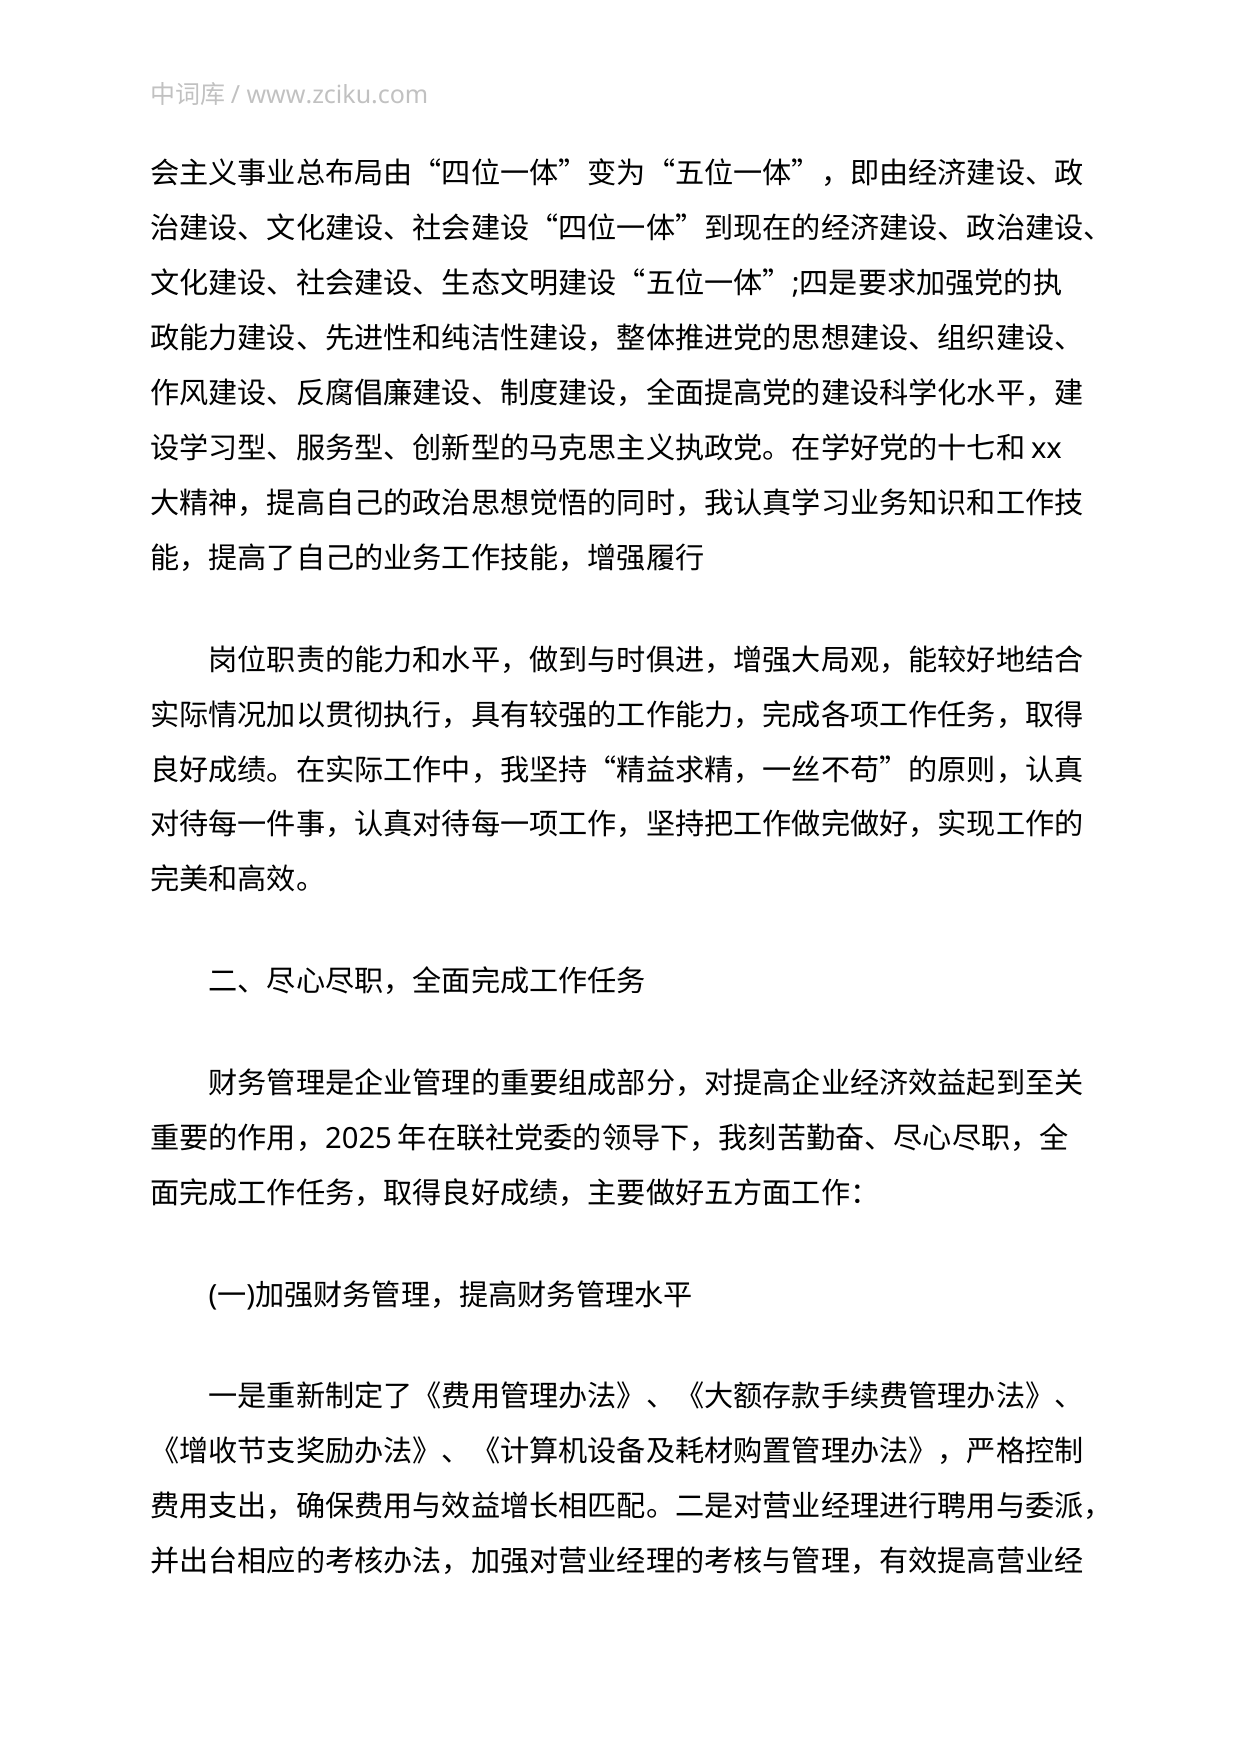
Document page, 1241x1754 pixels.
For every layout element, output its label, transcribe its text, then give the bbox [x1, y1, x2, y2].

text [150, 1373, 1090, 1580]
text 二、尽心尽职，全面完成工作任务 [150, 958, 1090, 1000]
text 财务管理是企业管理的重要组成部分，对提高企业经济效益起到至关重要的作用，2025年在联社党委的领导下，我刻苦勤奋、尽心尽职，全面完成工作任务，取得良好成绩，主要做好五方面工作： [150, 1059, 1090, 1212]
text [150, 150, 1090, 577]
text 岗位职责的能力和水平，做到与时俱进，增强大局观，能较好地结合实际情况加以贯彻执行，具有较强的工作能力，完成各项工作任务，取得良好成绩。在实际工作中，我坚持“精益求精，一丝不苟”的原则，认真对待每一件事，认真对待每一项工作，坚持把工作做完做好，实现工作的完美和高效。 [150, 636, 1090, 898]
text (一)加强财务管理，提高财务管理水平 [150, 1271, 1090, 1313]
